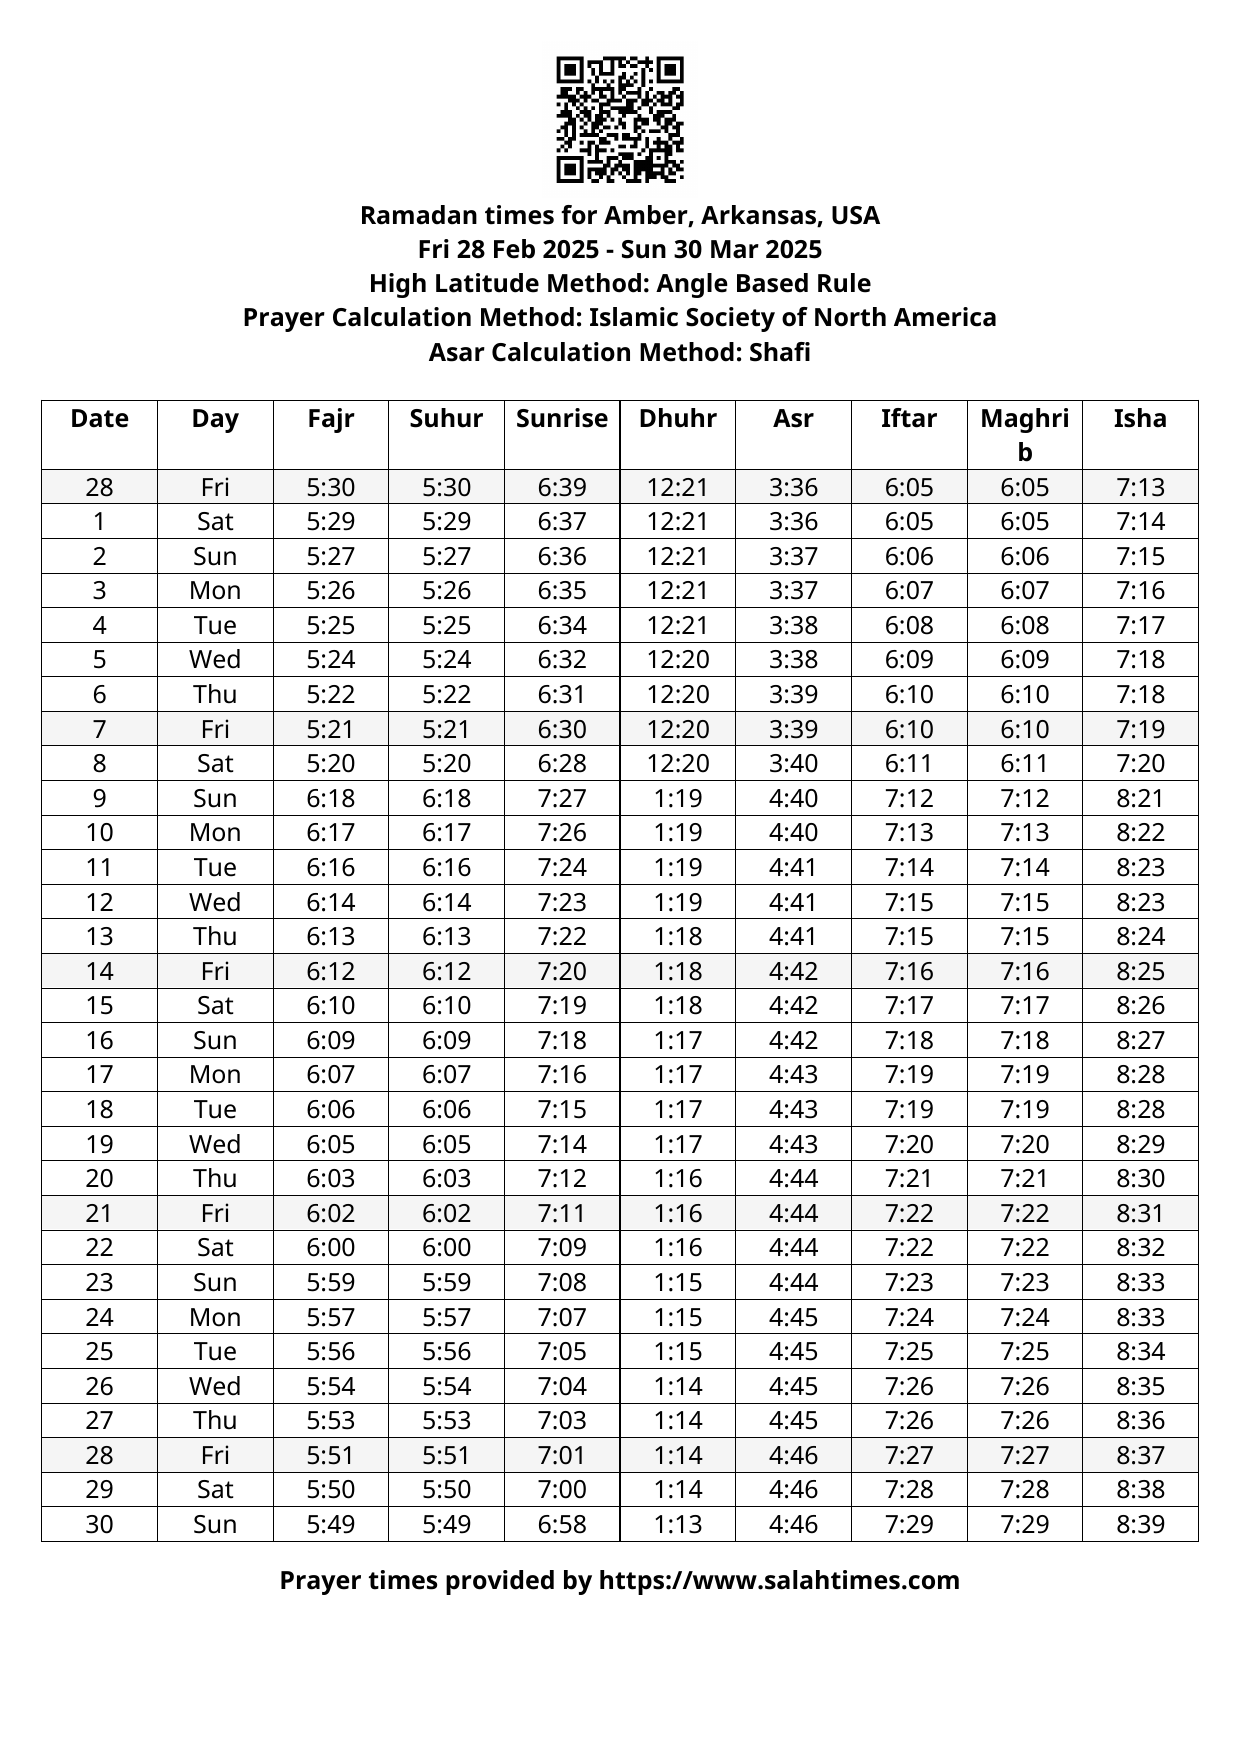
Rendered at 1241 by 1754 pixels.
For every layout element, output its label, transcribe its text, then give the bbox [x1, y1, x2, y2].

table_cell 17 [42, 1058, 157, 1091]
table_cell Fri [158, 470, 273, 503]
table_cell 6:10 [968, 712, 1082, 745]
table_cell 5:57 [389, 1300, 504, 1333]
table_cell 7:26 [968, 1404, 1082, 1437]
table_header Sunrise [505, 401, 619, 469]
table_cell 7:15 [505, 1092, 619, 1126]
table_cell 8:39 [1083, 1507, 1198, 1541]
table_cell 7:16 [968, 954, 1082, 987]
table_cell 7:16 [1083, 574, 1198, 607]
table_cell 8:36 [1083, 1404, 1198, 1437]
table_cell 6:07 [968, 574, 1082, 607]
table_cell 7:12 [505, 1161, 619, 1195]
table_cell 8:28 [1083, 1092, 1198, 1126]
table_cell 6:05 [852, 504, 967, 538]
table_cell 6:06 [274, 1092, 388, 1126]
table_cell 1:15 [621, 1300, 735, 1333]
table_cell 6:07 [274, 1058, 388, 1091]
table_cell 24 [42, 1300, 157, 1333]
table_cell 7:00 [505, 1473, 619, 1506]
table_cell 7:19 [852, 1058, 967, 1091]
table_cell 6:08 [852, 608, 967, 642]
table_cell 8:29 [1083, 1127, 1198, 1160]
table_cell 6:03 [274, 1161, 388, 1195]
table_cell 1:16 [621, 1196, 735, 1229]
table_cell 13 [42, 919, 157, 953]
table_cell 5:24 [274, 643, 388, 676]
table_cell 7:28 [852, 1473, 967, 1506]
table_cell 6:07 [852, 574, 967, 607]
table_header Asr [736, 401, 851, 469]
table_cell 4:42 [736, 989, 851, 1022]
table_cell 8:23 [1083, 885, 1198, 918]
table_cell 5:22 [389, 677, 504, 711]
table_cell 27 [42, 1404, 157, 1437]
table_cell 7:28 [968, 1473, 1082, 1506]
table_cell 6:10 [852, 712, 967, 745]
table_cell 8:23 [1083, 850, 1198, 884]
table_cell 1:14 [621, 1404, 735, 1437]
table_cell 1:17 [621, 1127, 735, 1160]
table_cell 7:19 [968, 1092, 1082, 1126]
table_cell 6:00 [389, 1231, 504, 1264]
table_cell 5:59 [389, 1265, 504, 1299]
table_cell 7:15 [968, 885, 1082, 918]
table_cell 6:36 [505, 539, 619, 572]
table_cell 7:17 [852, 989, 967, 1022]
table_cell 5:25 [389, 608, 504, 642]
table_cell 7:14 [852, 850, 967, 884]
table_cell 7:04 [505, 1369, 619, 1402]
table_cell 6:06 [852, 539, 967, 572]
table_cell 7:08 [505, 1265, 619, 1299]
table_cell 7:15 [1083, 539, 1198, 572]
table_cell Mon [158, 1300, 273, 1333]
table_cell 4:46 [736, 1507, 851, 1541]
table_cell Thu [158, 1404, 273, 1437]
text Fri 28 Feb 2025 - Sun 30 Mar 2025 [42, 232, 1198, 266]
table_cell 6:02 [389, 1196, 504, 1229]
table_cell 8 [42, 746, 157, 780]
table_cell 3:38 [736, 608, 851, 642]
table_cell 7:14 [1083, 504, 1198, 538]
table_cell 12:20 [621, 746, 735, 780]
table_cell 7:11 [505, 1196, 619, 1229]
table_cell 7:17 [968, 989, 1082, 1022]
table_cell 12:21 [621, 539, 735, 572]
table_cell 7:19 [1083, 712, 1198, 745]
table_header Isha [1083, 401, 1198, 469]
table_cell Fri [158, 712, 273, 745]
table_cell 4:41 [736, 885, 851, 918]
table_cell 7:27 [968, 1438, 1082, 1472]
table_cell 7:16 [505, 1058, 619, 1091]
text Asar Calculation Method: Shafi [42, 334, 1198, 368]
table_cell 8:32 [1083, 1231, 1198, 1264]
table_cell 6:18 [389, 781, 504, 814]
table_cell 1:17 [621, 1023, 735, 1057]
table_cell 7:19 [505, 989, 619, 1022]
text Prayer times provided by https://www.salahtimes.com [42, 1563, 1198, 1597]
table_cell 8:34 [1083, 1334, 1198, 1368]
table_cell 3:39 [736, 677, 851, 711]
table_cell 6 [42, 677, 157, 711]
table_cell Sat [158, 746, 273, 780]
table_cell 30 [42, 1507, 157, 1541]
table_cell 5:51 [389, 1438, 504, 1472]
table_cell 6:09 [968, 643, 1082, 676]
table_cell Fri [158, 1196, 273, 1229]
table_cell 8:38 [1083, 1473, 1198, 1506]
table_header Fajr [274, 401, 388, 469]
table_cell 7:12 [852, 781, 967, 814]
table_cell 7:18 [1083, 677, 1198, 711]
table_cell Wed [158, 885, 273, 918]
table_header Dhuhr [621, 401, 735, 469]
table_cell 7:12 [968, 781, 1082, 814]
table_cell 7:15 [852, 919, 967, 953]
table_header Day [158, 401, 273, 469]
table_cell 7:17 [1083, 608, 1198, 642]
table_cell 7:26 [852, 1404, 967, 1437]
picture [542, 41, 699, 198]
table_cell 4:40 [736, 781, 851, 814]
table_header Iftar [852, 401, 967, 469]
table_cell 7:03 [505, 1404, 619, 1437]
table_cell Wed [158, 1127, 273, 1160]
table_cell 1:14 [621, 1438, 735, 1472]
table_cell 1:19 [621, 850, 735, 884]
table_cell 7:21 [852, 1161, 967, 1195]
table_cell 5:49 [389, 1507, 504, 1541]
table_cell 6:10 [852, 677, 967, 711]
table_cell 22 [42, 1231, 157, 1264]
table_cell 7:25 [968, 1334, 1082, 1368]
table_cell 5 [42, 643, 157, 676]
table_cell 6:28 [505, 746, 619, 780]
table_cell 16 [42, 1023, 157, 1057]
table_cell 5:30 [274, 470, 388, 503]
table_cell 8:33 [1083, 1300, 1198, 1333]
table_cell 7:27 [505, 781, 619, 814]
table_cell 1:19 [621, 885, 735, 918]
table_cell 6:34 [505, 608, 619, 642]
table_cell 23 [42, 1265, 157, 1299]
table_cell 6:08 [968, 608, 1082, 642]
table_cell Fri [158, 1438, 273, 1472]
table_cell 8:26 [1083, 989, 1198, 1022]
text High Latitude Method: Angle Based Rule [42, 266, 1198, 300]
table_cell 6:39 [505, 470, 619, 503]
table_cell 1:18 [621, 989, 735, 1022]
table_cell 6:05 [852, 470, 967, 503]
table_cell Mon [158, 574, 273, 607]
table_cell 6:12 [389, 954, 504, 987]
table_cell 7:18 [505, 1023, 619, 1057]
table_cell 6:13 [274, 919, 388, 953]
table_cell Thu [158, 1161, 273, 1195]
table_cell 6:00 [274, 1231, 388, 1264]
table_cell 7:24 [968, 1300, 1082, 1333]
table_cell 3:39 [736, 712, 851, 745]
table_cell 1:16 [621, 1161, 735, 1195]
table_cell 4:43 [736, 1092, 851, 1126]
table_cell 1:19 [621, 816, 735, 849]
table_cell 5:29 [274, 504, 388, 538]
table_cell Tue [158, 850, 273, 884]
table_cell 8:35 [1083, 1369, 1198, 1402]
table_cell 8:37 [1083, 1438, 1198, 1472]
table_cell 12:20 [621, 677, 735, 711]
table_cell 28 [42, 470, 157, 503]
table_cell 7:21 [968, 1161, 1082, 1195]
table_cell 1:18 [621, 954, 735, 987]
table_cell 7:19 [852, 1092, 967, 1126]
table_cell 25 [42, 1334, 157, 1368]
table_header Date [42, 401, 157, 469]
table_cell 1:13 [621, 1507, 735, 1541]
table_cell 1:15 [621, 1334, 735, 1368]
table_cell 4:44 [736, 1265, 851, 1299]
table_cell 6:05 [968, 470, 1082, 503]
table_cell 4:44 [736, 1231, 851, 1264]
table_cell 19 [42, 1127, 157, 1160]
table_cell 6:17 [389, 816, 504, 849]
table_cell 1:15 [621, 1265, 735, 1299]
table_cell 7:01 [505, 1438, 619, 1472]
table_cell 7:15 [852, 885, 967, 918]
table_cell 4:42 [736, 1023, 851, 1057]
table_cell 6:10 [274, 989, 388, 1022]
table_cell 7 [42, 712, 157, 745]
table_cell 7:07 [505, 1300, 619, 1333]
table_cell 4:46 [736, 1438, 851, 1472]
table_cell 5:50 [274, 1473, 388, 1506]
table_cell 7:23 [852, 1265, 967, 1299]
table_cell 5:27 [274, 539, 388, 572]
table_cell 5:29 [389, 504, 504, 538]
table_cell 6:12 [274, 954, 388, 987]
table_cell 7:20 [852, 1127, 967, 1160]
table_cell 12:20 [621, 643, 735, 676]
table_cell Sat [158, 989, 273, 1022]
table_cell 7:05 [505, 1334, 619, 1368]
table_cell 6:11 [852, 746, 967, 780]
table_cell 4:43 [736, 1127, 851, 1160]
table_cell 28 [42, 1438, 157, 1472]
table_cell Thu [158, 919, 273, 953]
table_cell 7:25 [852, 1334, 967, 1368]
table_cell 1:14 [621, 1369, 735, 1402]
table_cell 5:54 [389, 1369, 504, 1402]
table_cell 12:21 [621, 608, 735, 642]
table_cell 8:31 [1083, 1196, 1198, 1229]
text Prayer Calculation Method: Islamic Society of North America [42, 300, 1198, 334]
table_cell 6:05 [968, 504, 1082, 538]
table_cell 5:26 [389, 574, 504, 607]
text Ramadan times for Amber, Arkansas, USA [42, 198, 1198, 232]
table_cell 5:59 [274, 1265, 388, 1299]
table_cell Sat [158, 504, 273, 538]
table_cell 5:53 [274, 1404, 388, 1437]
table_cell 1:17 [621, 1058, 735, 1091]
table_cell 6:32 [505, 643, 619, 676]
table_cell 7:27 [852, 1438, 967, 1472]
table_cell Sun [158, 1265, 273, 1299]
table_cell 3:37 [736, 574, 851, 607]
table_cell 6:13 [389, 919, 504, 953]
table_cell 5:26 [274, 574, 388, 607]
table_cell 4:44 [736, 1161, 851, 1195]
table_cell 5:22 [274, 677, 388, 711]
table_cell Wed [158, 643, 273, 676]
table_cell 5:54 [274, 1369, 388, 1402]
table_cell 7:13 [852, 816, 967, 849]
table_cell 6:30 [505, 712, 619, 745]
table_cell 4:40 [736, 816, 851, 849]
table_cell 18 [42, 1092, 157, 1126]
table_cell 21 [42, 1196, 157, 1229]
table_cell 5:20 [274, 746, 388, 780]
table_cell 15 [42, 989, 157, 1022]
table_cell 4:42 [736, 954, 851, 987]
table_cell 6:16 [389, 850, 504, 884]
table_cell 7:19 [968, 1058, 1082, 1091]
table_cell 12:21 [621, 574, 735, 607]
table_cell 10 [42, 816, 157, 849]
table_cell 7:23 [505, 885, 619, 918]
table_cell 4:45 [736, 1334, 851, 1368]
table_cell 8:24 [1083, 919, 1198, 953]
table_cell 1:14 [621, 1473, 735, 1506]
table_cell 5:25 [274, 608, 388, 642]
table_cell 5:53 [389, 1404, 504, 1437]
table_cell 5:49 [274, 1507, 388, 1541]
table_cell 6:16 [274, 850, 388, 884]
table_cell 6:05 [389, 1127, 504, 1160]
table_cell 7:29 [968, 1507, 1082, 1541]
table_cell 5:50 [389, 1473, 504, 1506]
table_cell 6:58 [505, 1507, 619, 1541]
table_cell 7:22 [968, 1196, 1082, 1229]
table_cell Sun [158, 539, 273, 572]
table_cell 7:22 [968, 1231, 1082, 1264]
table_cell 5:27 [389, 539, 504, 572]
table_cell Tue [158, 1334, 273, 1368]
table_cell 4:45 [736, 1404, 851, 1437]
table_cell 7:26 [852, 1369, 967, 1402]
table_cell 3:36 [736, 504, 851, 538]
table_cell 7:16 [852, 954, 967, 987]
table_cell 1:19 [621, 781, 735, 814]
table_cell 3:40 [736, 746, 851, 780]
table_cell 12:21 [621, 504, 735, 538]
table_cell 6:03 [389, 1161, 504, 1195]
table_cell 6:05 [274, 1127, 388, 1160]
table_cell 7:24 [852, 1300, 967, 1333]
table_cell 7:14 [968, 850, 1082, 884]
table_cell 4:43 [736, 1058, 851, 1091]
table_cell 3:36 [736, 470, 851, 503]
table_cell 7:18 [1083, 643, 1198, 676]
table_cell 5:20 [389, 746, 504, 780]
table_cell 26 [42, 1369, 157, 1402]
table_cell 8:22 [1083, 816, 1198, 849]
table_cell 8:33 [1083, 1265, 1198, 1299]
table_cell 6:31 [505, 677, 619, 711]
table_cell Sun [158, 1023, 273, 1057]
table_cell Tue [158, 1092, 273, 1126]
table_cell 4:41 [736, 919, 851, 953]
table_cell 5:51 [274, 1438, 388, 1472]
table_cell 6:10 [389, 989, 504, 1022]
table_cell 8:27 [1083, 1023, 1198, 1057]
table_cell 4:45 [736, 1300, 851, 1333]
table_cell 5:21 [389, 712, 504, 745]
table_cell Tue [158, 608, 273, 642]
table_cell 3:37 [736, 539, 851, 572]
table_cell 7:15 [968, 919, 1082, 953]
table_cell Sun [158, 781, 273, 814]
table_cell 8:25 [1083, 954, 1198, 987]
table_cell 1 [42, 504, 157, 538]
table_cell 6:02 [274, 1196, 388, 1229]
table_cell Sat [158, 1231, 273, 1264]
table_cell Thu [158, 677, 273, 711]
table_cell 7:29 [852, 1507, 967, 1541]
table_cell 6:09 [389, 1023, 504, 1057]
table_cell 8:21 [1083, 781, 1198, 814]
table_cell 7:14 [505, 1127, 619, 1160]
table_cell 4:46 [736, 1473, 851, 1506]
table_header Suhur [389, 401, 504, 469]
table_cell 1:16 [621, 1231, 735, 1264]
table_cell Mon [158, 816, 273, 849]
table_cell 6:06 [968, 539, 1082, 572]
table_cell 4 [42, 608, 157, 642]
table_cell 4:44 [736, 1196, 851, 1229]
table_cell 9 [42, 781, 157, 814]
table_cell 7:26 [968, 1369, 1082, 1402]
table_cell 1:17 [621, 1092, 735, 1126]
table_cell Mon [158, 1058, 273, 1091]
table_cell 8:30 [1083, 1161, 1198, 1195]
table_cell 5:56 [389, 1334, 504, 1368]
table_cell 5:56 [274, 1334, 388, 1368]
table_cell 2 [42, 539, 157, 572]
table_cell 7:09 [505, 1231, 619, 1264]
table_cell 7:23 [968, 1265, 1082, 1299]
table_cell 7:20 [968, 1127, 1082, 1160]
table_cell 7:20 [1083, 746, 1198, 780]
table_cell 6:07 [389, 1058, 504, 1091]
table_cell 6:10 [968, 677, 1082, 711]
table_cell 14 [42, 954, 157, 987]
table_cell 12:20 [621, 712, 735, 745]
table_cell 20 [42, 1161, 157, 1195]
table_cell 7:13 [1083, 470, 1198, 503]
table_cell 7:18 [852, 1023, 967, 1057]
table_cell 6:35 [505, 574, 619, 607]
table_cell 6:17 [274, 816, 388, 849]
table_cell 7:22 [852, 1231, 967, 1264]
table_cell 12 [42, 885, 157, 918]
table_cell 7:18 [968, 1023, 1082, 1057]
table_header Maghrib [968, 401, 1082, 469]
table_cell 6:14 [389, 885, 504, 918]
table_cell 6:09 [852, 643, 967, 676]
table_cell 12:21 [621, 470, 735, 503]
table_cell 7:24 [505, 850, 619, 884]
table_cell 5:21 [274, 712, 388, 745]
table_cell 6:09 [274, 1023, 388, 1057]
table_cell 11 [42, 850, 157, 884]
table_cell 6:37 [505, 504, 619, 538]
table_cell 7:22 [852, 1196, 967, 1229]
table_cell 5:30 [389, 470, 504, 503]
table_cell 6:11 [968, 746, 1082, 780]
table_cell 4:45 [736, 1369, 851, 1402]
table_cell 5:24 [389, 643, 504, 676]
table_cell Wed [158, 1369, 273, 1402]
table_cell Sun [158, 1507, 273, 1541]
table_cell 7:13 [968, 816, 1082, 849]
table_cell 29 [42, 1473, 157, 1506]
table_cell 7:22 [505, 919, 619, 953]
table_cell 3:38 [736, 643, 851, 676]
table_cell Fri [158, 954, 273, 987]
table_cell Sat [158, 1473, 273, 1506]
table_cell 6:06 [389, 1092, 504, 1126]
table_cell 8:28 [1083, 1058, 1198, 1091]
table_cell 6:18 [274, 781, 388, 814]
table_cell 7:26 [505, 816, 619, 849]
table_cell 6:14 [274, 885, 388, 918]
table_cell 7:20 [505, 954, 619, 987]
table_cell 3 [42, 574, 157, 607]
table_cell 4:41 [736, 850, 851, 884]
table_cell 1:18 [621, 919, 735, 953]
table_cell 5:57 [274, 1300, 388, 1333]
